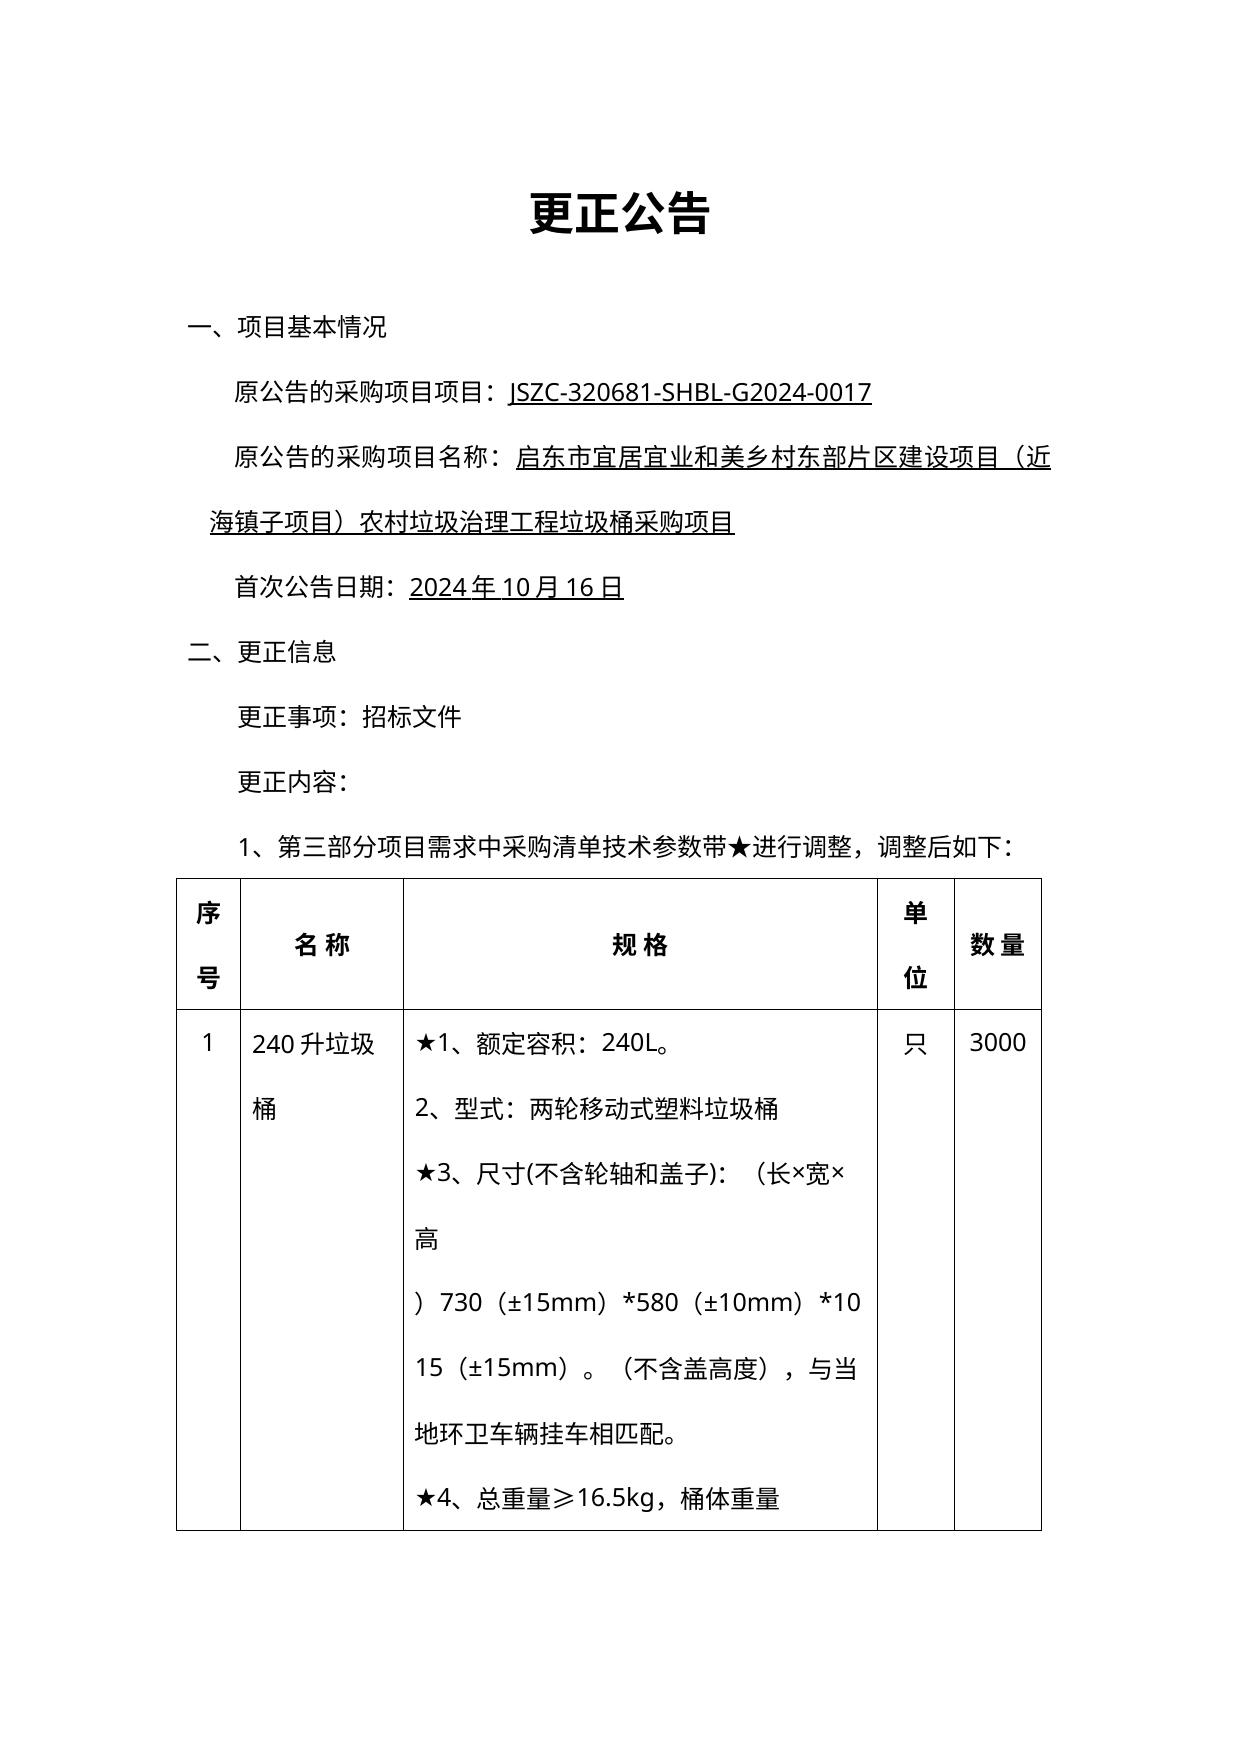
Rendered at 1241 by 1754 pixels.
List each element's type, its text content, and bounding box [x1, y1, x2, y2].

table_cell 1 [177, 1010, 240, 1530]
text 更正内容： [187, 748, 1053, 813]
text 首次公告日期：2024年10月16日 [209, 553, 1053, 618]
text 1、第三部分项目需求中采购清单技术参数带★进行调整，调整后如下： [187, 813, 1053, 878]
text 更正公告 [187, 162, 1053, 259]
table_cell 240升垃圾桶 [241, 1010, 403, 1530]
table_header 规 格 [404, 879, 877, 1009]
text 原公告的采购项目名称：启东市宜居宜业和美乡村东部片区建设项目（近海镇子项目）农村垃圾治理工程垃圾桶采购项目 [209, 423, 1053, 553]
text 原公告的采购项目项目：JSZC-320681-SHBL-G2024-0017 [209, 358, 1053, 423]
table_cell 3000 [955, 1010, 1041, 1530]
table_header 序号 [177, 879, 240, 1009]
table_header 数 量 [955, 879, 1041, 1009]
text 二、更正信息 [187, 618, 1053, 683]
table_header 名 称 [241, 879, 403, 1009]
text 更正事项：招标文件 [187, 683, 1053, 748]
table_cell 只 [878, 1010, 954, 1530]
table_header 单 位 [878, 879, 954, 1009]
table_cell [404, 1010, 877, 1530]
text 一、项目基本情况 [187, 293, 1053, 358]
